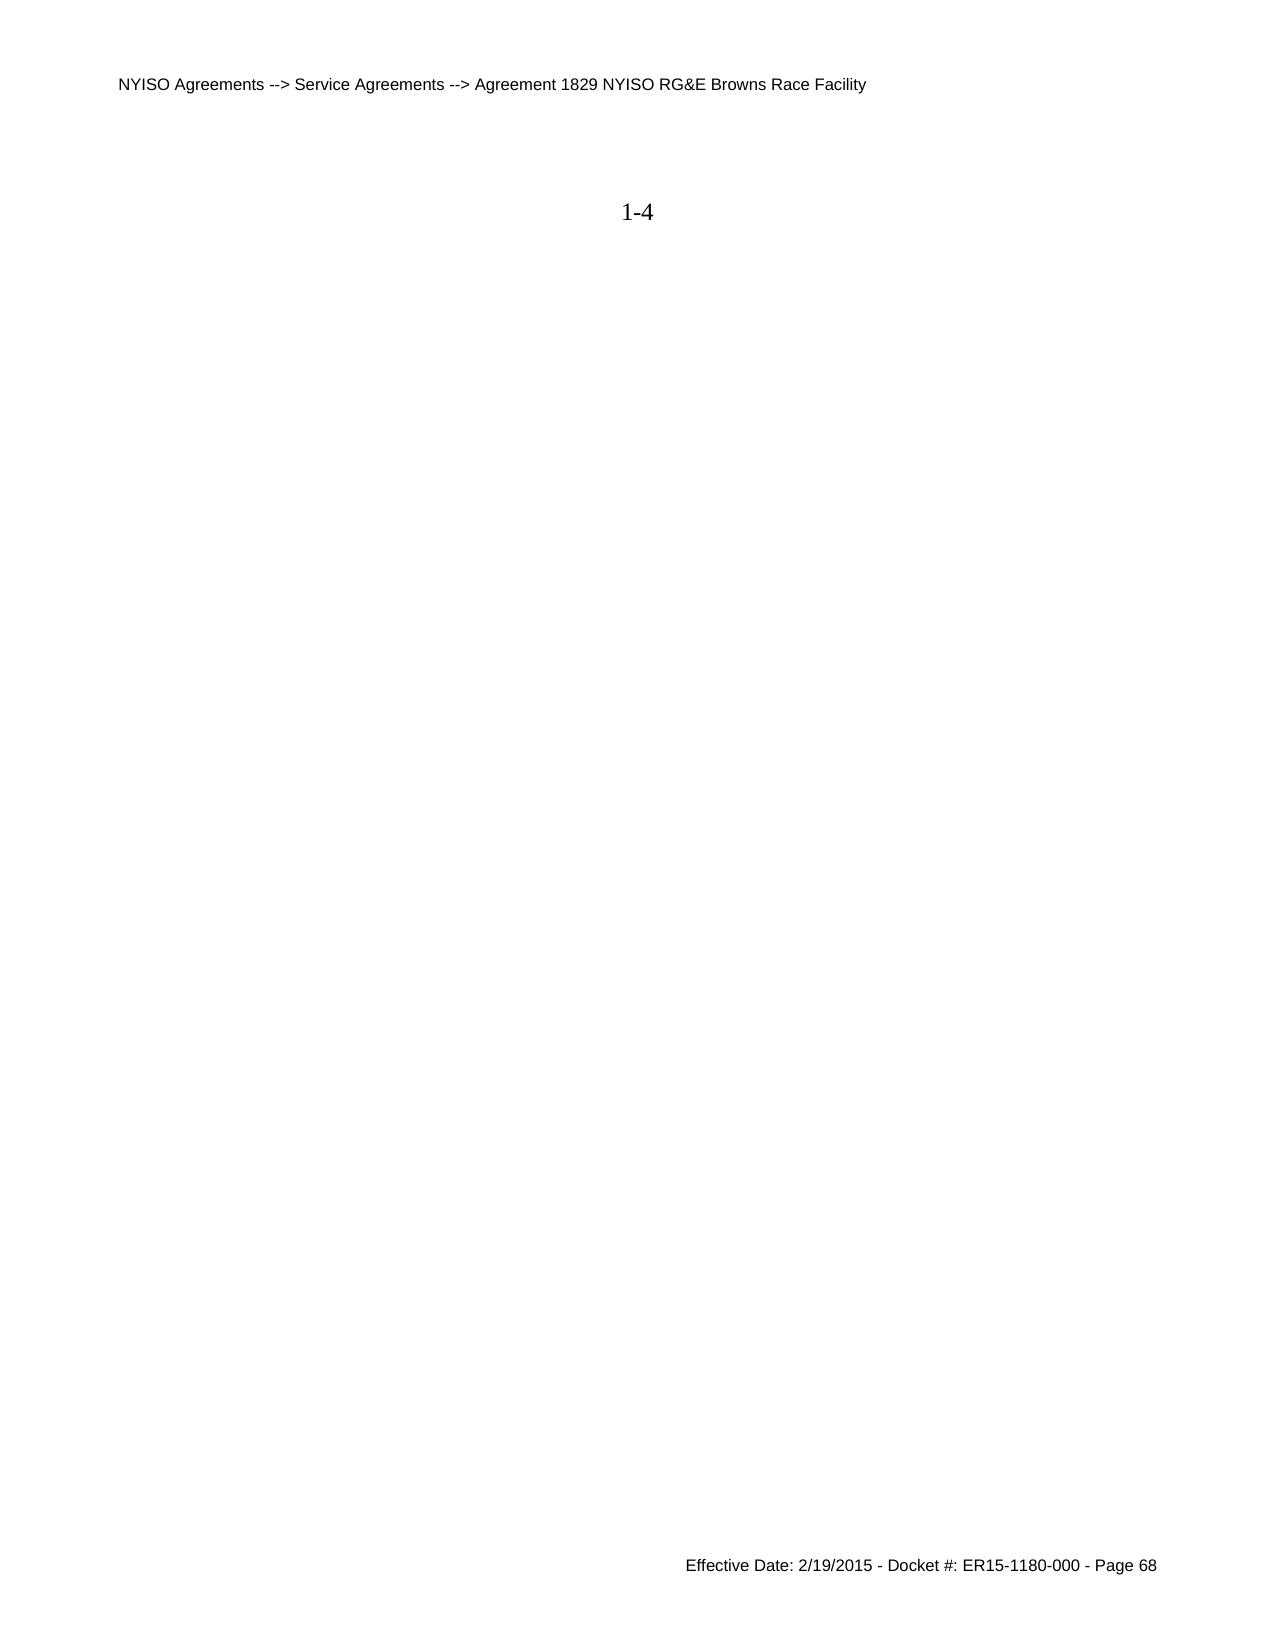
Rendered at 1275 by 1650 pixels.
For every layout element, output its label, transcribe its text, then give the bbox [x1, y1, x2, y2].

text 1-4 [621, 198, 1275, 227]
